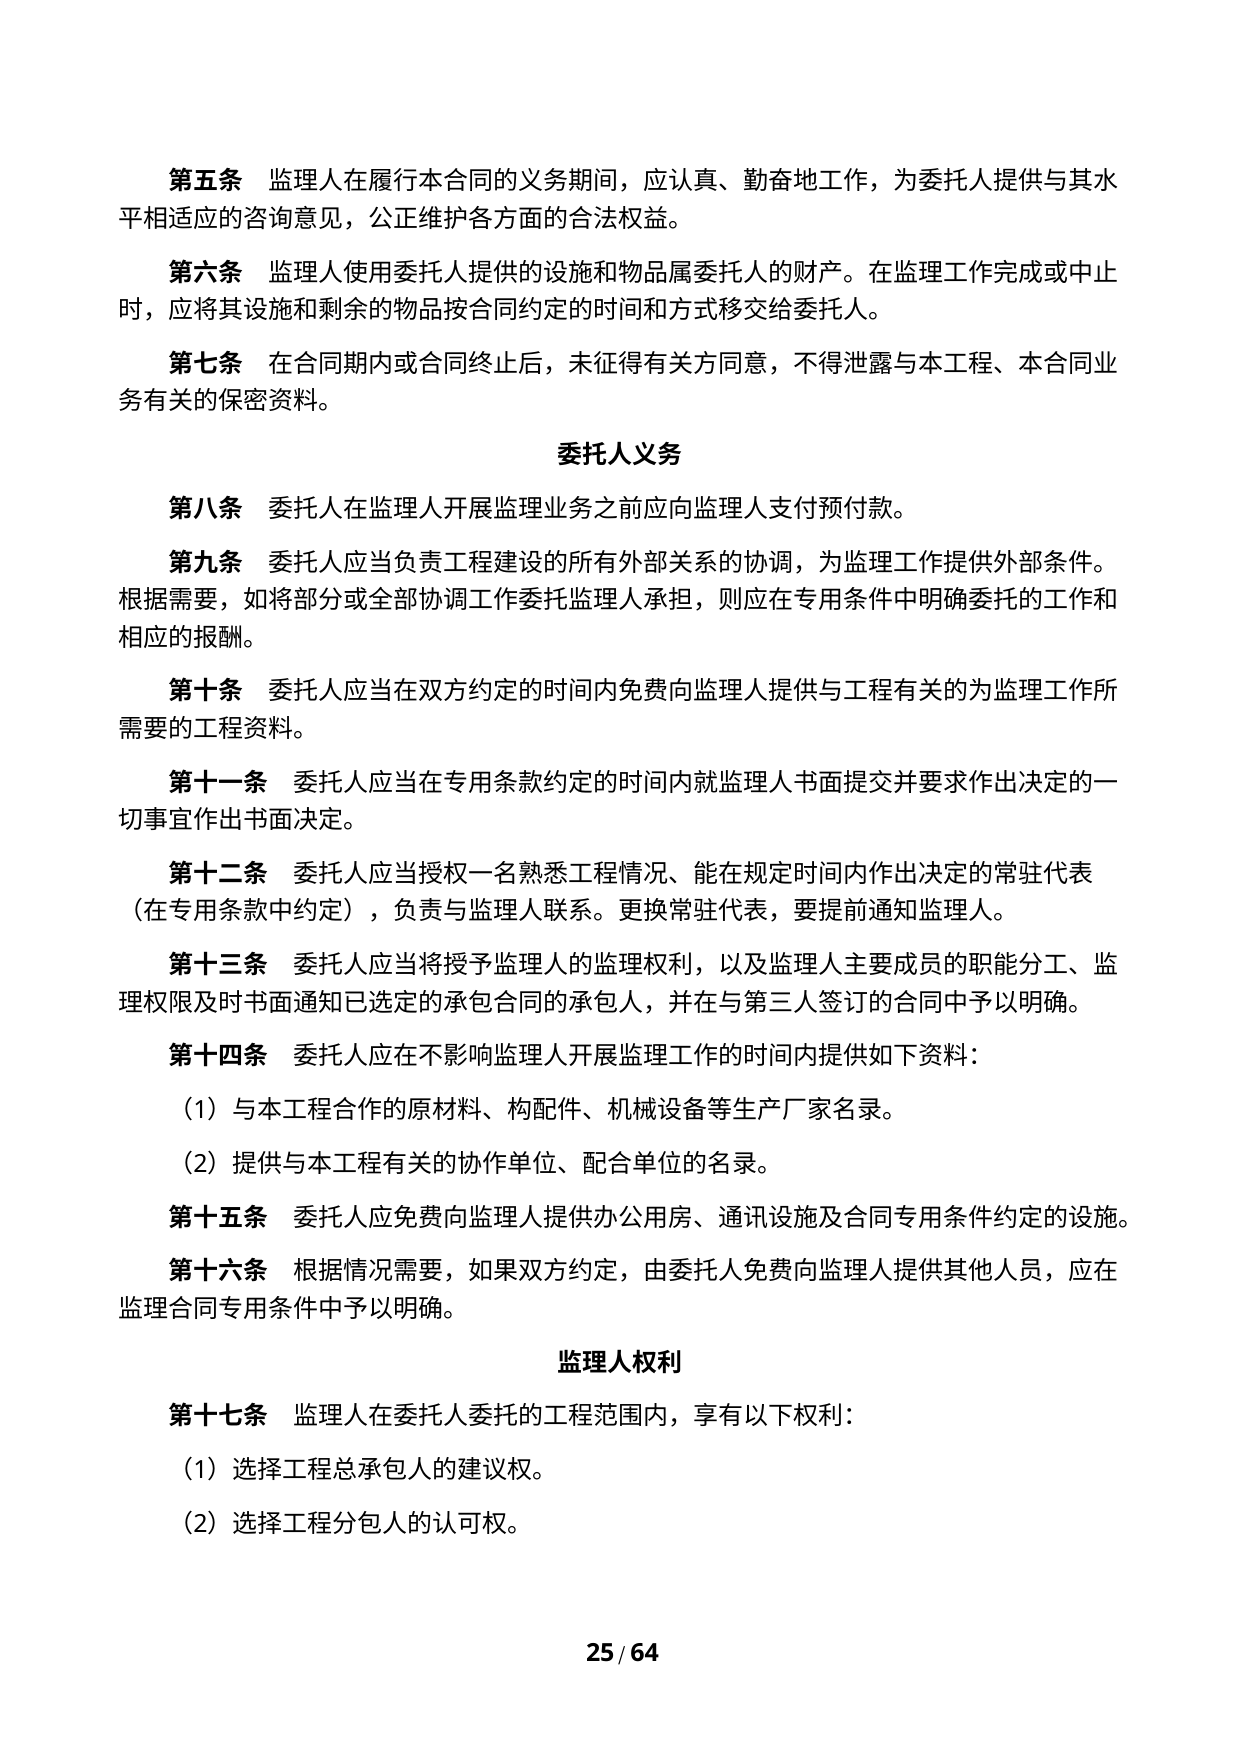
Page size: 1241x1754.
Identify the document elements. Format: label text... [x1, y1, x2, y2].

text 第十三条 委托人应当将授予监理人的监理权利，以及监理人主要成员的职能分工、监理权限及时书面通知已选定的承包合同的承包人，并在与第三人签订的合同中予以明确。 [118, 943, 1122, 1018]
text 第十二条 委托人应当授权一名熟悉工程情况、能在规定时间内作出决定的常驻代表（在专用条款中约定），负责与监理人联系。更换常驻代表，要提前通知监理人。 [118, 852, 1122, 927]
text 第十六条 根据情况需要，如果双方约定，由委托人免费向监理人提供其他人员，应在监理合同专用条件中予以明确。 [118, 1250, 1122, 1325]
text （2）选择工程分包人的认可权。 [118, 1502, 1122, 1540]
text 第十四条 委托人应在不影响监理人开展监理工作的时间内提供如下资料： [118, 1035, 1122, 1072]
text 委托人义务 [118, 433, 1122, 471]
text 第五条 监理人在履行本合同的义务期间，应认真、勤奋地工作，为委托人提供与其水平相适应的咨询意见，公正维护各方面的合法权益。 [118, 160, 1122, 235]
text 第十七条 监理人在委托人委托的工程范围内，享有以下权利： [118, 1395, 1122, 1432]
text 监理人权利 [118, 1341, 1122, 1378]
text 第八条 委托人在监理人开展监理业务之前应向监理人支付预付款。 [118, 487, 1122, 525]
text 第十一条 委托人应当在专用条款约定的时间内就监理人书面提交并要求作出决定的一切事宜作出书面决定。 [118, 761, 1122, 836]
text （1）与本工程合作的原材料、构配件、机械设备等生产厂家名录。 [118, 1088, 1122, 1126]
text 第九条 委托人应当负责工程建设的所有外部关系的协调，为监理工作提供外部条件。根据需要，如将部分或全部协调工作委托监理人承担，则应在专用条件中明确委托的工作和相应的报酬。 [118, 541, 1122, 653]
text 第七条 在合同期内或合同终止后，未征得有关方同意，不得泄露与本工程、本合同业务有关的保密资料。 [118, 342, 1122, 417]
text 第十五条 委托人应免费向监理人提供办公用房、通讯设施及合同专用条件约定的设施。 [118, 1196, 1122, 1233]
text （2）提供与本工程有关的协作单位、配合单位的名录。 [118, 1142, 1122, 1180]
text 第十条 委托人应当在双方约定的时间内免费向监理人提供与工程有关的为监理工作所需要的工程资料。 [118, 670, 1122, 745]
text 第六条 监理人使用委托人提供的设施和物品属委托人的财产。在监理工作完成或中止时，应将其设施和剩余的物品按合同约定的时间和方式移交给委托人。 [118, 251, 1122, 326]
text （1）选择工程总承包人的建议权。 [118, 1448, 1122, 1486]
